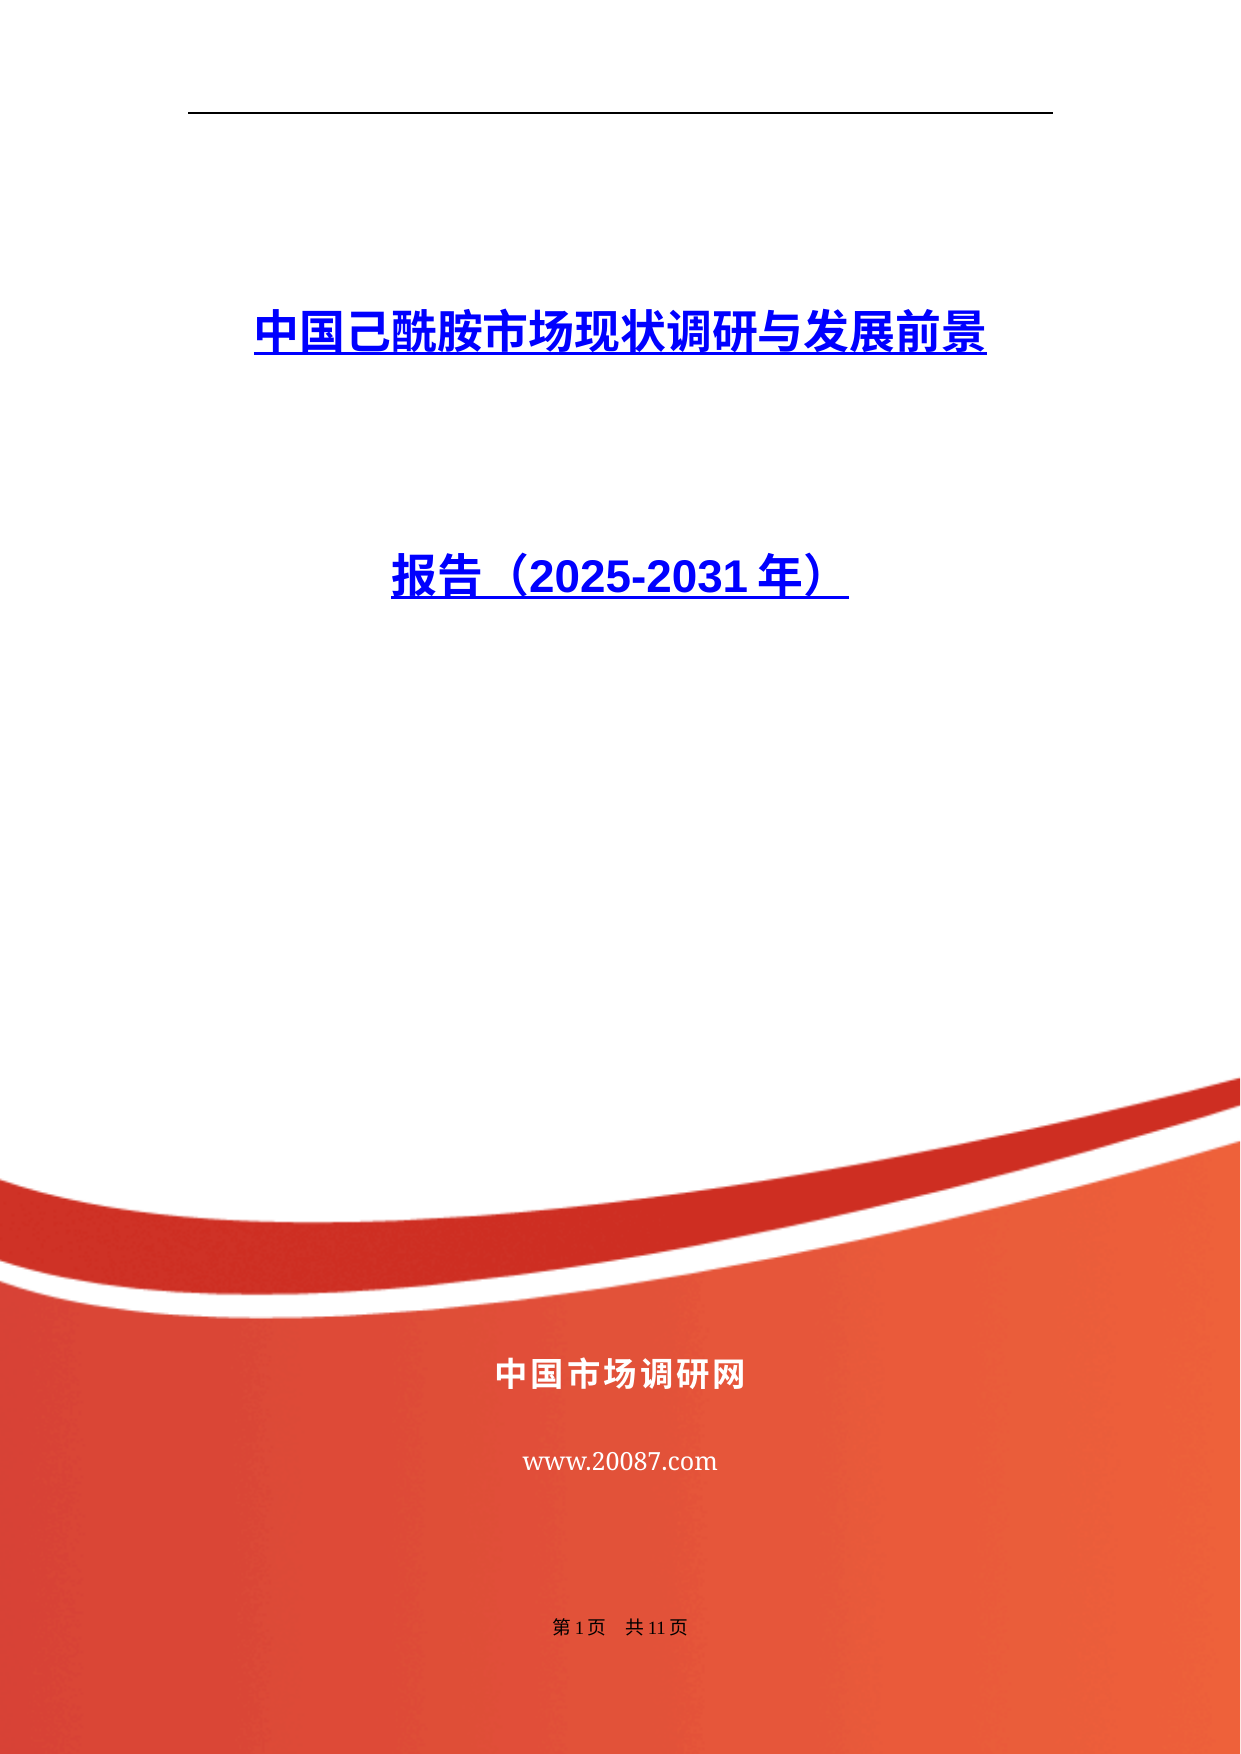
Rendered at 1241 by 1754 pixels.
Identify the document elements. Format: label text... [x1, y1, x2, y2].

picture [0, 1006, 1241, 1754]
subtitle 中国市场调研网 [187, 1339, 1053, 1404]
table_header 中国己酰胺市场现状调研与发展前景报告（2025-2031年） [188, 207, 1053, 773]
text www.20087.com [187, 1428, 1053, 1493]
